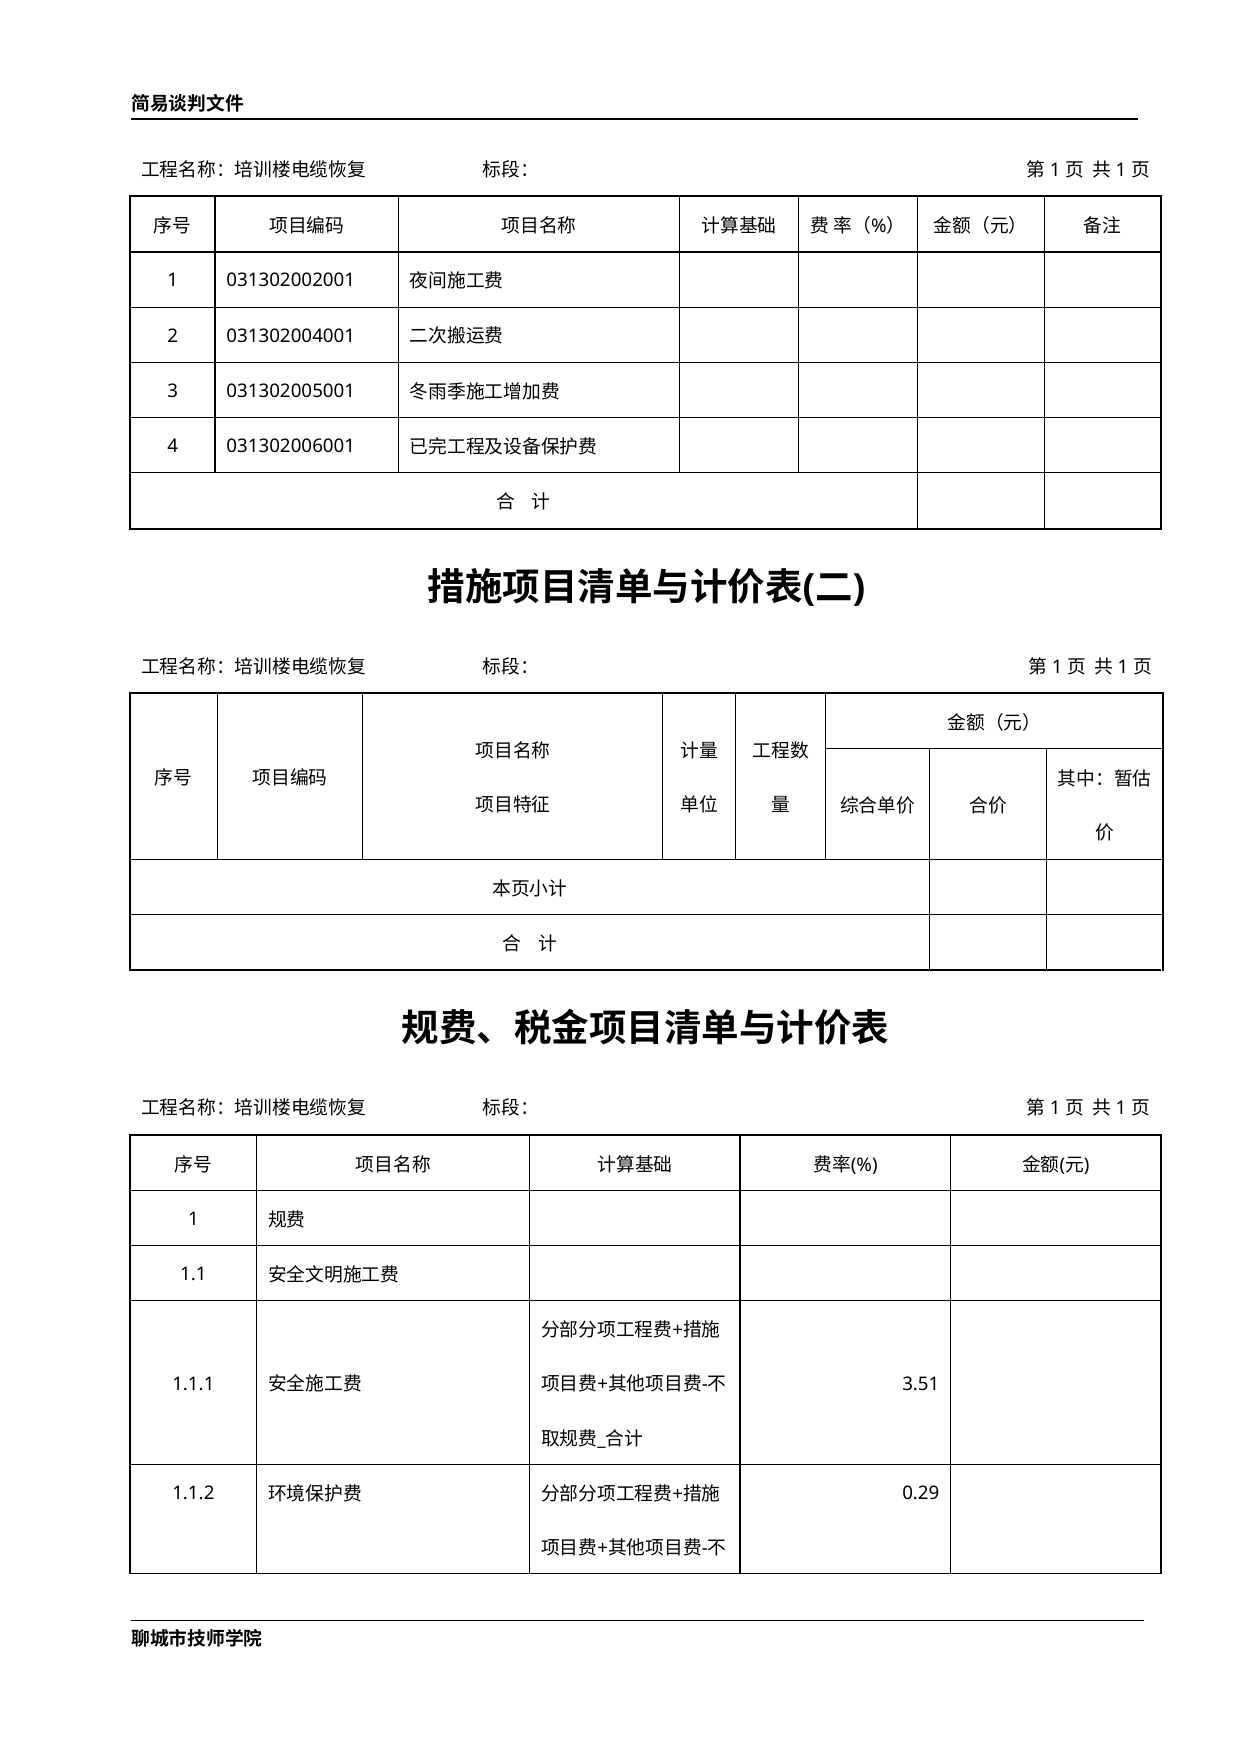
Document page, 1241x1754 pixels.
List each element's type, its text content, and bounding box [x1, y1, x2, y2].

table_cell [741, 1191, 950, 1245]
table_cell 合 计 [131, 473, 917, 527]
table_cell [918, 253, 1044, 307]
table_cell [1047, 860, 1162, 914]
table_cell [918, 363, 1044, 417]
table_cell 031302002001 [216, 253, 398, 307]
table_cell [930, 860, 1046, 914]
table_cell 3 [131, 363, 214, 417]
table_cell 其中：暂估价 [1047, 749, 1162, 859]
table_cell 已完工程及设备保护费 [399, 418, 679, 472]
table_cell [741, 1246, 950, 1300]
table_cell 第 1 页 共 1 页 [819, 638, 1163, 692]
table_cell 项目编码 [218, 694, 362, 859]
table_cell [799, 363, 917, 417]
table_cell 第 1 页 共 1 页 [817, 1080, 1161, 1134]
table_cell 备注 [1045, 197, 1160, 251]
table_cell 序号 [131, 694, 217, 859]
table_cell 标段： [471, 638, 819, 692]
table_cell [680, 308, 798, 362]
table_cell 夜间施工费 [399, 253, 679, 307]
table_cell [680, 363, 798, 417]
table_cell 金额（元） [826, 694, 1162, 748]
table_cell [951, 1246, 1160, 1300]
table_cell 031302006001 [216, 418, 398, 472]
table_cell [1045, 473, 1160, 527]
table_cell 冬雨季施工增加费 [399, 363, 679, 417]
table_cell 计算基础 [530, 1136, 739, 1190]
table_cell 综合单价 [826, 749, 929, 859]
table_cell 1 [131, 253, 214, 307]
table_cell [1045, 363, 1160, 417]
table_cell [799, 418, 917, 472]
table_cell [530, 1191, 739, 1245]
table_cell 本页小计 [131, 860, 929, 914]
table_cell 序号 [131, 1136, 256, 1190]
table_cell 项目名称 [257, 1136, 529, 1190]
table_cell [918, 308, 1044, 362]
table_cell [951, 1301, 1160, 1464]
table_cell 工程名称：培训楼电缆恢复 [130, 141, 471, 195]
table_cell [680, 418, 798, 472]
table_cell 1.1.2 [131, 1465, 256, 1573]
table_cell 2 [131, 308, 214, 362]
table_cell 0.29 [741, 1465, 950, 1573]
table_cell 工程名称：培训楼电缆恢复 [130, 1080, 471, 1134]
table_cell 环境保护费 [257, 1465, 529, 1573]
table_cell 合 计 [131, 915, 929, 969]
table_cell 标段： [471, 1080, 817, 1134]
table_cell 1.1.1 [131, 1301, 256, 1464]
table_cell 金额(元) [951, 1136, 1160, 1190]
table_cell 计算基础 [680, 197, 798, 251]
table_cell [799, 253, 917, 307]
table_cell [1045, 418, 1160, 472]
table_cell [951, 1465, 1160, 1573]
table_cell [951, 1191, 1160, 1245]
table_cell [1045, 308, 1160, 362]
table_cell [530, 1465, 739, 1573]
table_cell 项目名称 [399, 197, 679, 251]
table_cell [680, 253, 798, 307]
table_cell [1047, 915, 1162, 969]
table_cell 合价 [930, 749, 1046, 859]
table_cell 分部分项工程费+措施项目费+其他项目费-不取规费_合计 [530, 1301, 739, 1464]
table_cell 二次搬运费 [399, 308, 679, 362]
table_cell 安全施工费 [257, 1301, 529, 1464]
table_cell 费率(%) [741, 1136, 950, 1190]
table_cell 项目编码 [216, 197, 398, 251]
table_cell 标段： [471, 141, 817, 195]
table_cell 工程名称：培训楼电缆恢复 [130, 638, 471, 692]
table_cell 规费、税金项目清单与计价表 [130, 971, 1161, 1079]
table_cell 031302005001 [216, 363, 398, 417]
table_cell 4 [131, 418, 214, 472]
table_cell 金额（元） [918, 197, 1044, 251]
table_cell [1045, 253, 1160, 307]
table_cell 1.1 [131, 1246, 256, 1300]
table_cell 规费 [257, 1191, 529, 1245]
table_cell 031302004001 [216, 308, 398, 362]
table_cell [918, 418, 1044, 472]
table_cell [930, 915, 1046, 969]
table_cell 项目名称 项目特征 [363, 694, 662, 859]
table_cell 工程数量 [736, 694, 825, 859]
table_cell 序号 [131, 197, 214, 251]
table_cell 费 率（%） [799, 197, 917, 251]
table_cell [530, 1246, 739, 1300]
table_cell [799, 308, 917, 362]
table_cell 第 1 页 共 1 页 [817, 141, 1161, 195]
table_cell 1 [131, 1191, 256, 1245]
table_cell 3.51 [741, 1301, 950, 1464]
table_cell 计量 单位 [663, 694, 735, 859]
table_cell [918, 473, 1044, 527]
table_cell 安全文明施工费 [257, 1246, 529, 1300]
table_cell 措施项目清单与计价表(二) [130, 528, 1163, 638]
